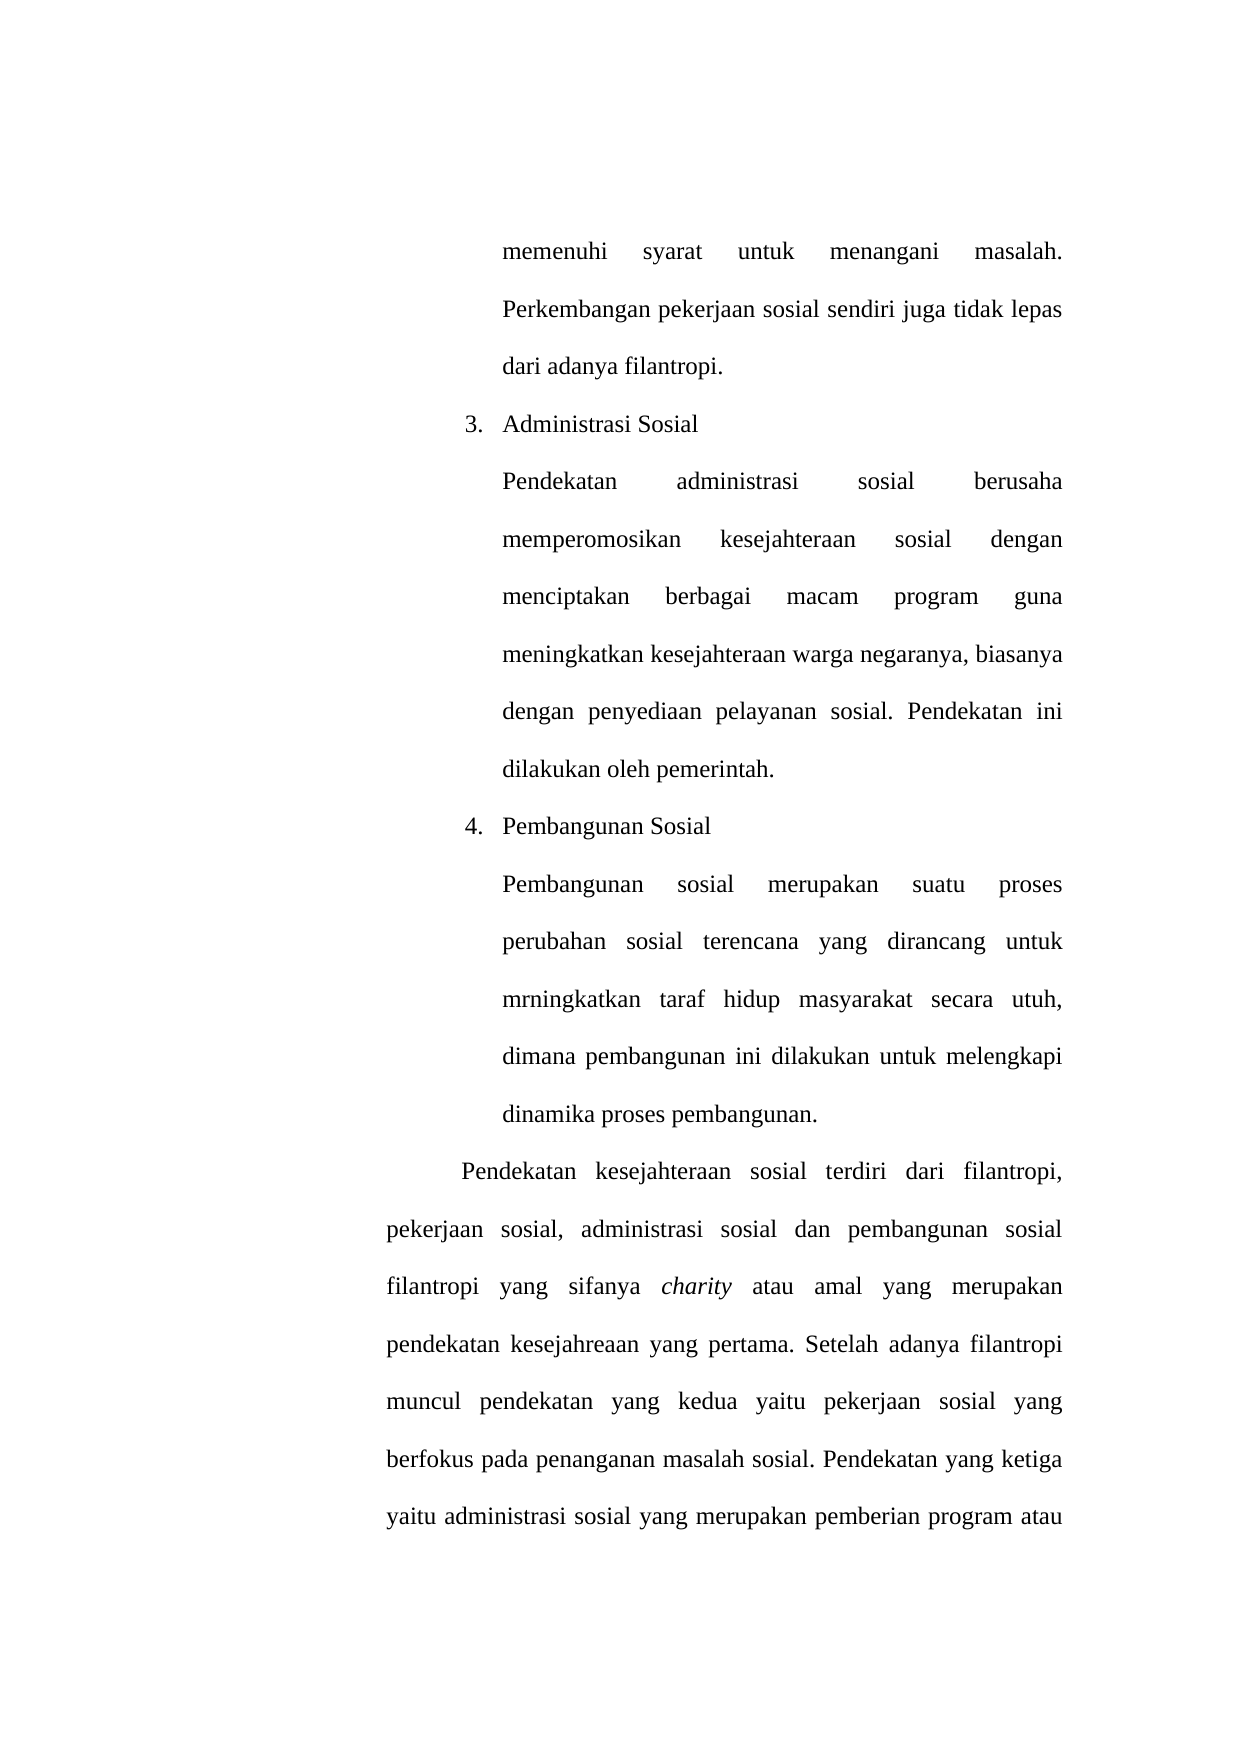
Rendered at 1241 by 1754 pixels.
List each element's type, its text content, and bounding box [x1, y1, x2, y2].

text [386, 1156, 1063, 1530]
list Administrasi Sosial [464, 409, 1063, 437]
text Pendekatan administrasi sosial berusaha memperomosikan kesejahteraan sosial dengan menciptakan berbagai macam program guna meningkatkan kesejahteraan warga negaranya, biasanya dengan penyediaan pelayanan sosial. Pendekatan ini dilakukan oleh pemerintah. [502, 466, 1063, 782]
list Pembangunan Sosial [464, 811, 1063, 840]
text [502, 236, 1063, 380]
text Pembangunan sosial merupakan suatu proses perubahan sosial terencana yang dirancang untuk mrningkatkan taraf hidup masyarakat secara utuh, dimana pembangunan ini dilakukan untuk melengkapi dinamika proses pembangunan. [502, 869, 1063, 1127]
